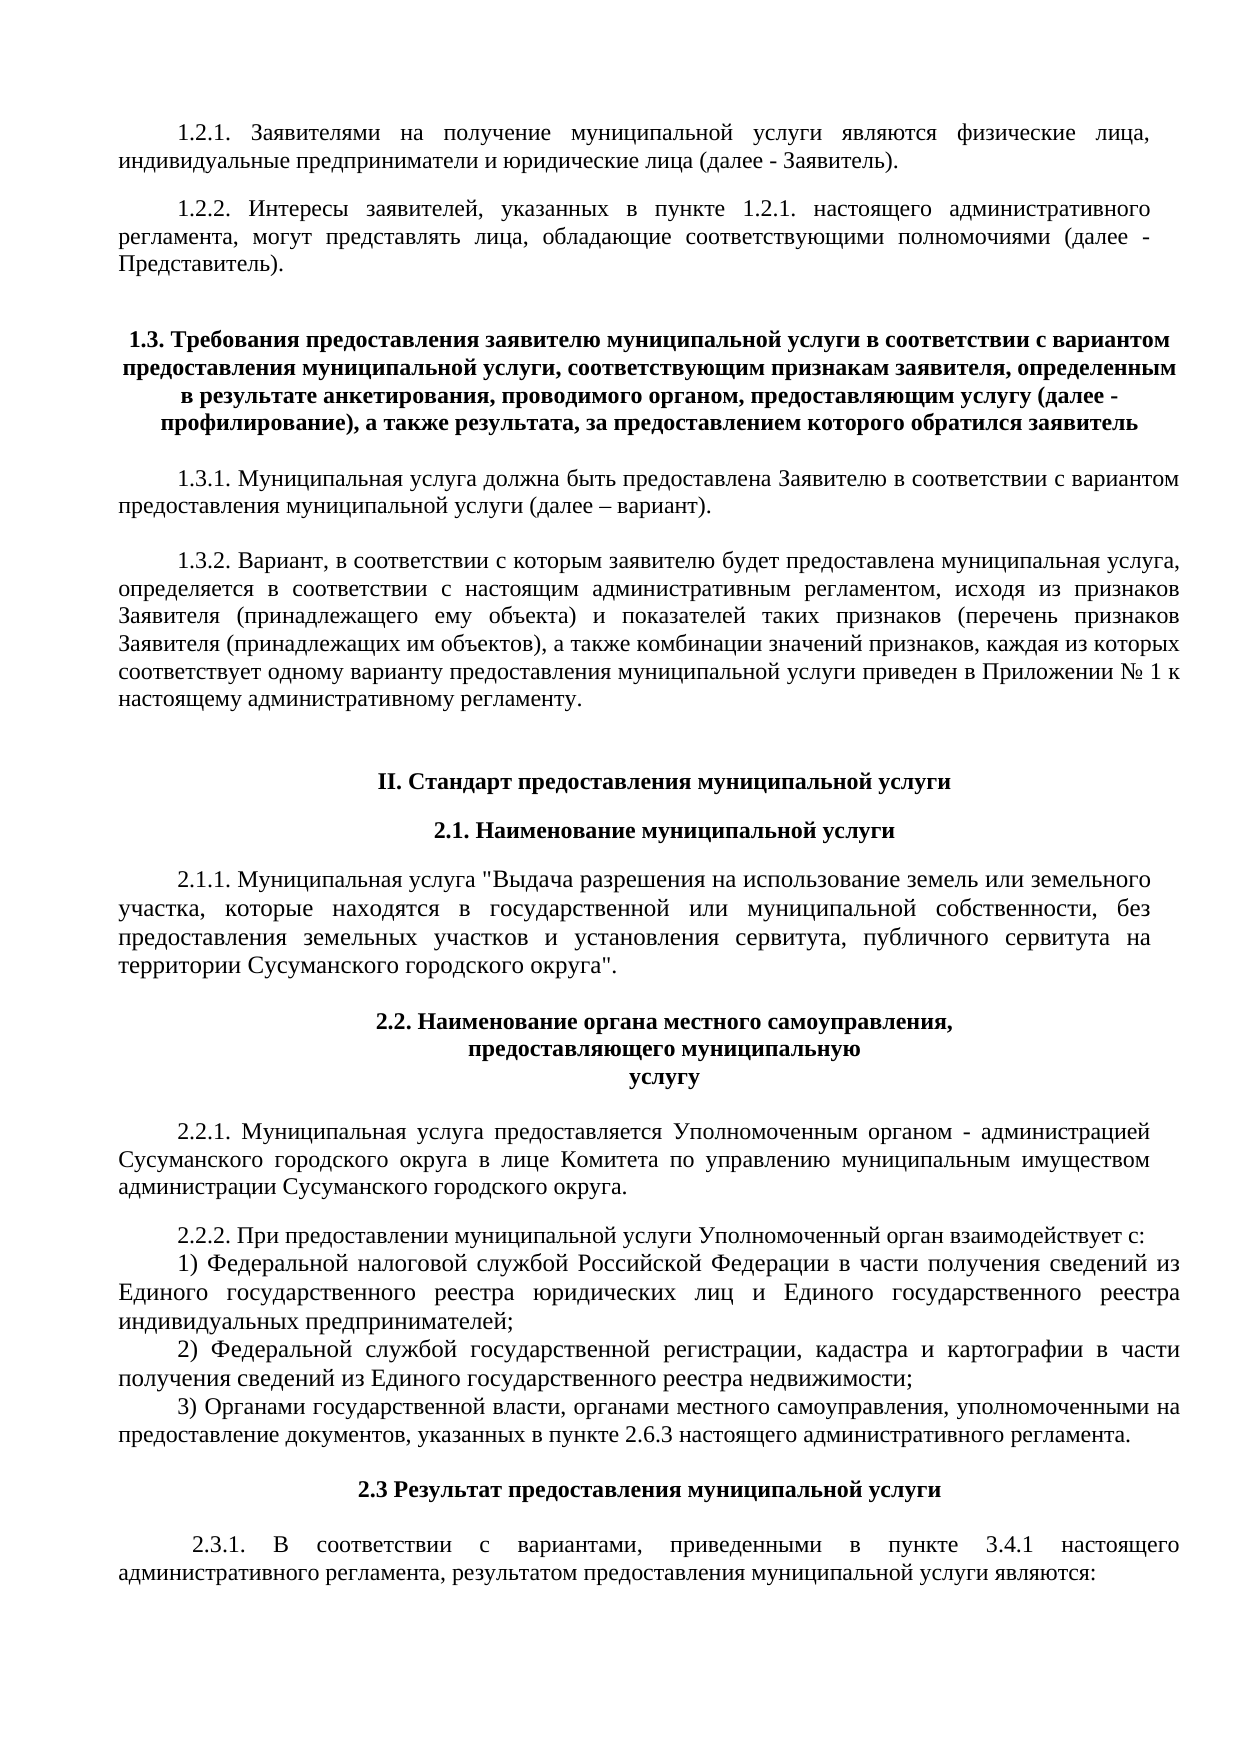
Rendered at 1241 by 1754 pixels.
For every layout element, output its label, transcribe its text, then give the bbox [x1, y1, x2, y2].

text 2.3.1. В соответствии с вариантами, приведенными в пункте 3.4.1 настоящего административного регламента, результатом предоставления муниципальной услуги являются: [118, 1530, 1181, 1585]
text 1.2.1. Заявителями на получение муниципальной услуги являются физические лица, индивидуальные предприниматели и юридические лица (далее - Заявитель). [118, 118, 1152, 173]
text 2.2. Наименование органа местного самоуправления, [118, 1007, 1152, 1034]
text 3) Органами государственной власти, органами местного самоуправления, уполномоченными на предоставление документов, указанных в пункте 2.6.3 настоящего административного регламента. [118, 1392, 1181, 1447]
text предоставляющего муниципальную [118, 1034, 1152, 1062]
text 2.1. Наименование муниципальной услуги [118, 816, 1152, 843]
text 2.3 Результат предоставления муниципальной услуги [118, 1475, 1181, 1502]
text 2.2.2. При предоставлении муниципальной услуги Уполномоченный орган взаимодействует с: [118, 1221, 1152, 1248]
text 1.2.2. Интересы заявителей, указанных в пункте 1.2.1. настоящего административного регламента, могут представлять лица, обладающие соответствующими полномочиями (далее - Представитель). [118, 194, 1152, 277]
text 1) Федеральной налоговой службой Российской Федерации в части получения сведений из Единого государственного реестра юридических лиц и Единого государственного реестра индивидуальных предпринимателей; [118, 1248, 1181, 1334]
text 2.2.1. Муниципальная услуга предоставляется Уполномоченным органом - администрацией Сусуманского городского округа в лице Комитета по управлению муниципальным имуществом администрации Сусуманского городского округа. [118, 1117, 1152, 1200]
text 1.3. Требования предоставления заявителю муниципальной услуги в соответствии с вариантом предоставления муниципальной услуги, соответствующим признакам заявителя, определенным в результате анкетирования, проводимого органом, предоставляющим услугу (далее - профилирование), а также результата, за предоставлением которого обратился заявитель [118, 326, 1181, 436]
text услугу [118, 1062, 1152, 1089]
text 2.1.1. Муниципальная услуга "Выдача разрешения на использование земель или земельного участка, которые находятся в государственной или муниципальной собственности, без предоставления земельных участков и установления сервитута, публичного сервитута на территории Сусуманского городского округа". [118, 864, 1152, 979]
text II. Стандарт предоставления муниципальной услуги [118, 767, 1152, 795]
text 1.3.2. Вариант, в соответствии с которым заявителю будет предоставлена муниципальная услуга, определяется в соответствии с настоящим административным регламентом, исходя из признаков Заявителя (принадлежащего ему объекта) и показателей таких признаков (перечень признаков Заявителя (принадлежащих им объектов), а также комбинации значений признаков, каждая из которых соответствует одному варианту предоставления муниципальной услуги приведен в Приложении № 1 к настоящему административному регламенту. [118, 546, 1181, 712]
text 2) Федеральной службой государственной регистрации, кадастра и картографии в части получения сведений из Единого государственного реестра недвижимости; [118, 1334, 1181, 1392]
text 1.3.1. Муниципальная услуга должна быть предоставлена Заявителю в соответствии с вариантом предоставления муниципальной услуги (далее – вариант). [118, 463, 1181, 519]
